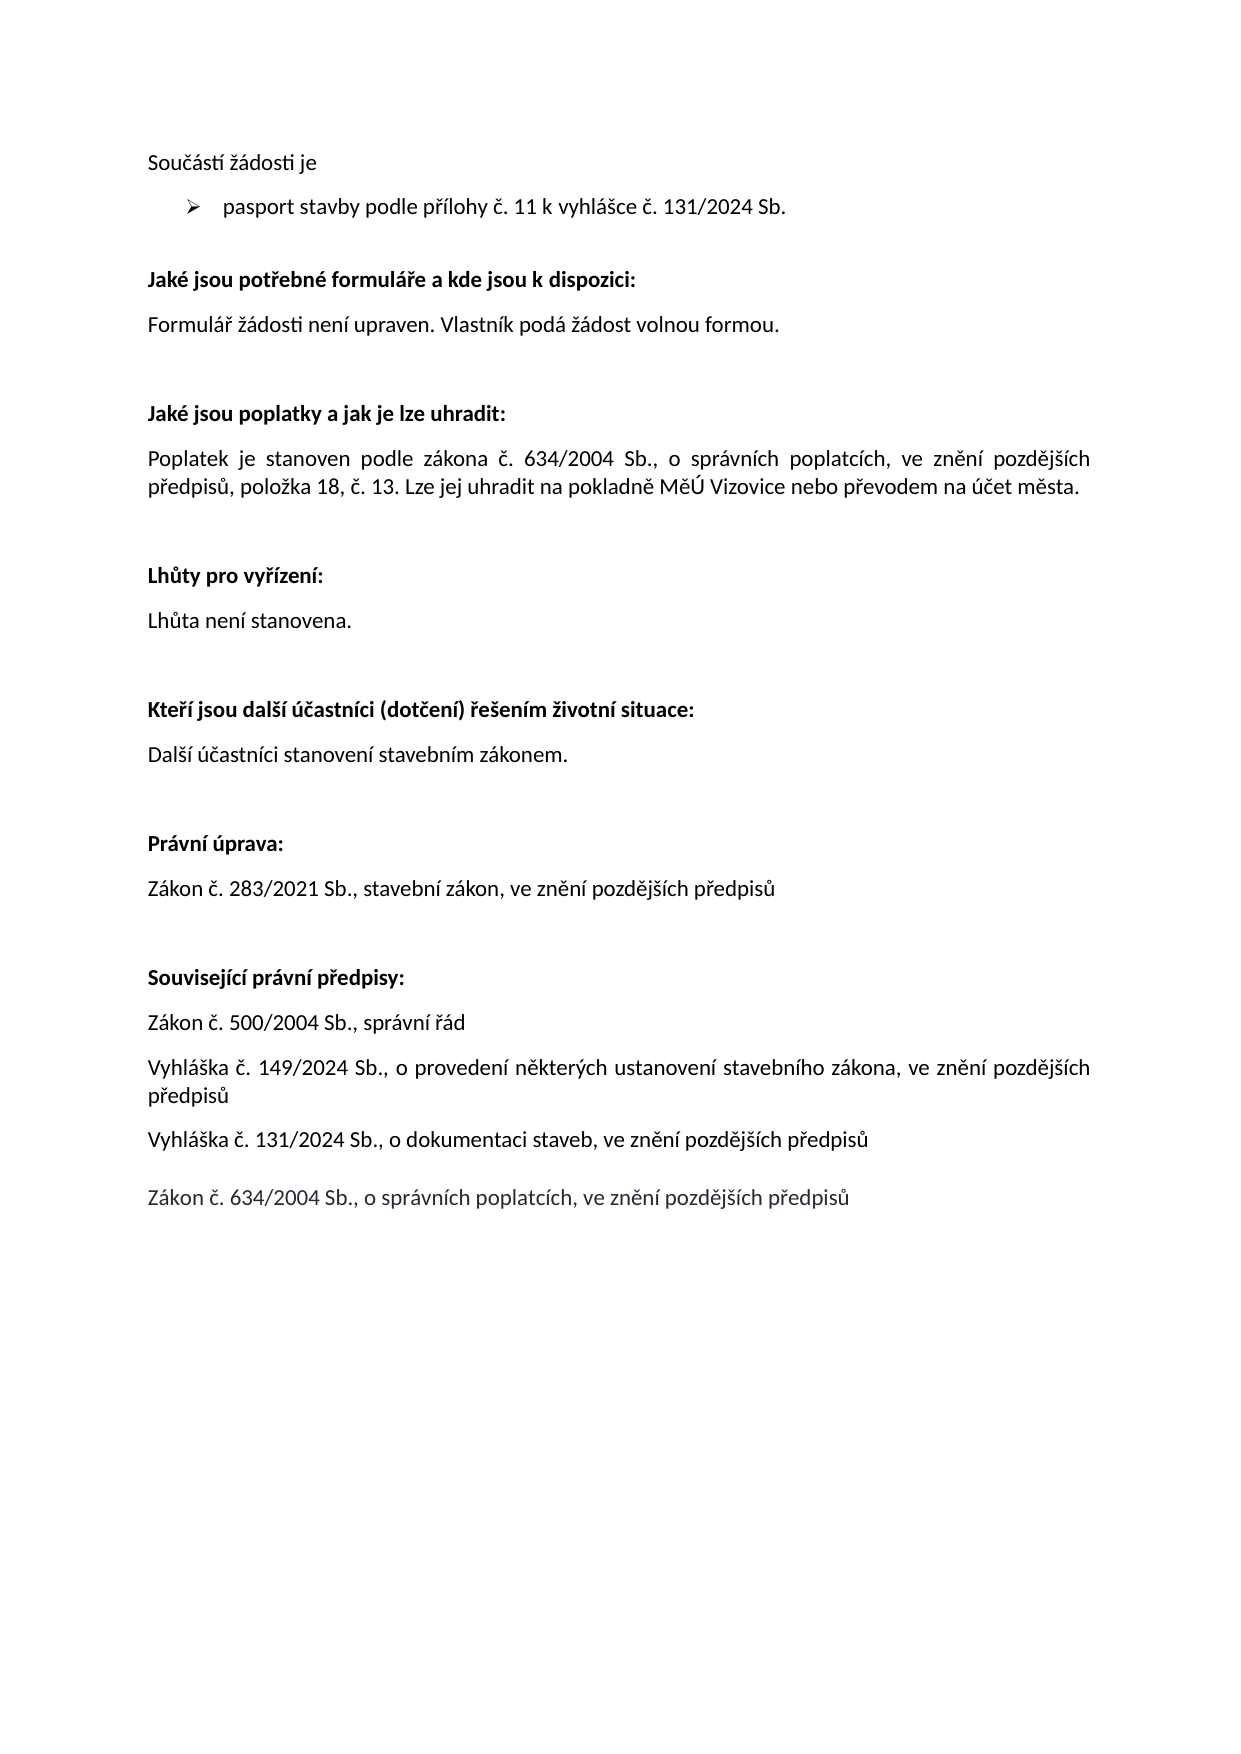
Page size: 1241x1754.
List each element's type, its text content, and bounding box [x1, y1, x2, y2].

text Vyhláška č. 131/2024 Sb., o dokumentaci staveb, ve znění pozdějších předpisů [148, 1125, 1093, 1153]
text Součástí žádosti je [148, 148, 1093, 176]
text Zákon č. 500/2004 Sb., správní řád [148, 1008, 1093, 1036]
text Poplatek je stanoven podle zákona č. 634/2004 Sb., o správních poplatcích, ve znění pozdějších předpisů, položka 18, č. 13. Lze jej uhradit na pokladně MěÚ Vizovice nebo převodem na účet města. [148, 444, 1093, 500]
text Lhůty pro vyřízení: [148, 561, 1093, 589]
text Související právní předpisy: [148, 963, 1093, 991]
text Vyhláška č. 149/2024 Sb., o provedení některých ustanovení stavebního zákona, ve znění pozdějších předpisů [148, 1053, 1093, 1109]
text Zákon č. 283/2021 Sb., stavební zákon, ve znění pozdějších předpisů [148, 874, 1093, 902]
list pasport stavby podle přílohy č. 11 k vyhlášce č. 131/2024 Sb. [185, 192, 1093, 220]
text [148, 310, 1093, 338]
text Právní úprava: [148, 829, 1093, 857]
text Zákon č. 634/2004 Sb., o správních poplatcích, ve znění pozdějších předpisů [148, 1183, 1093, 1211]
text Lhůta není stanovena. [148, 606, 1093, 634]
text Kteří jsou další účastníci (dotčení) řešením životní situace: [148, 695, 1093, 723]
text Další účastníci stanovení stavebním zákonem. [148, 740, 1093, 768]
text Jaké jsou poplatky a jak je lze uhradit: [148, 399, 1093, 427]
text Jaké jsou potřebné formuláře a kde jsou k dispozici: [148, 265, 1093, 293]
